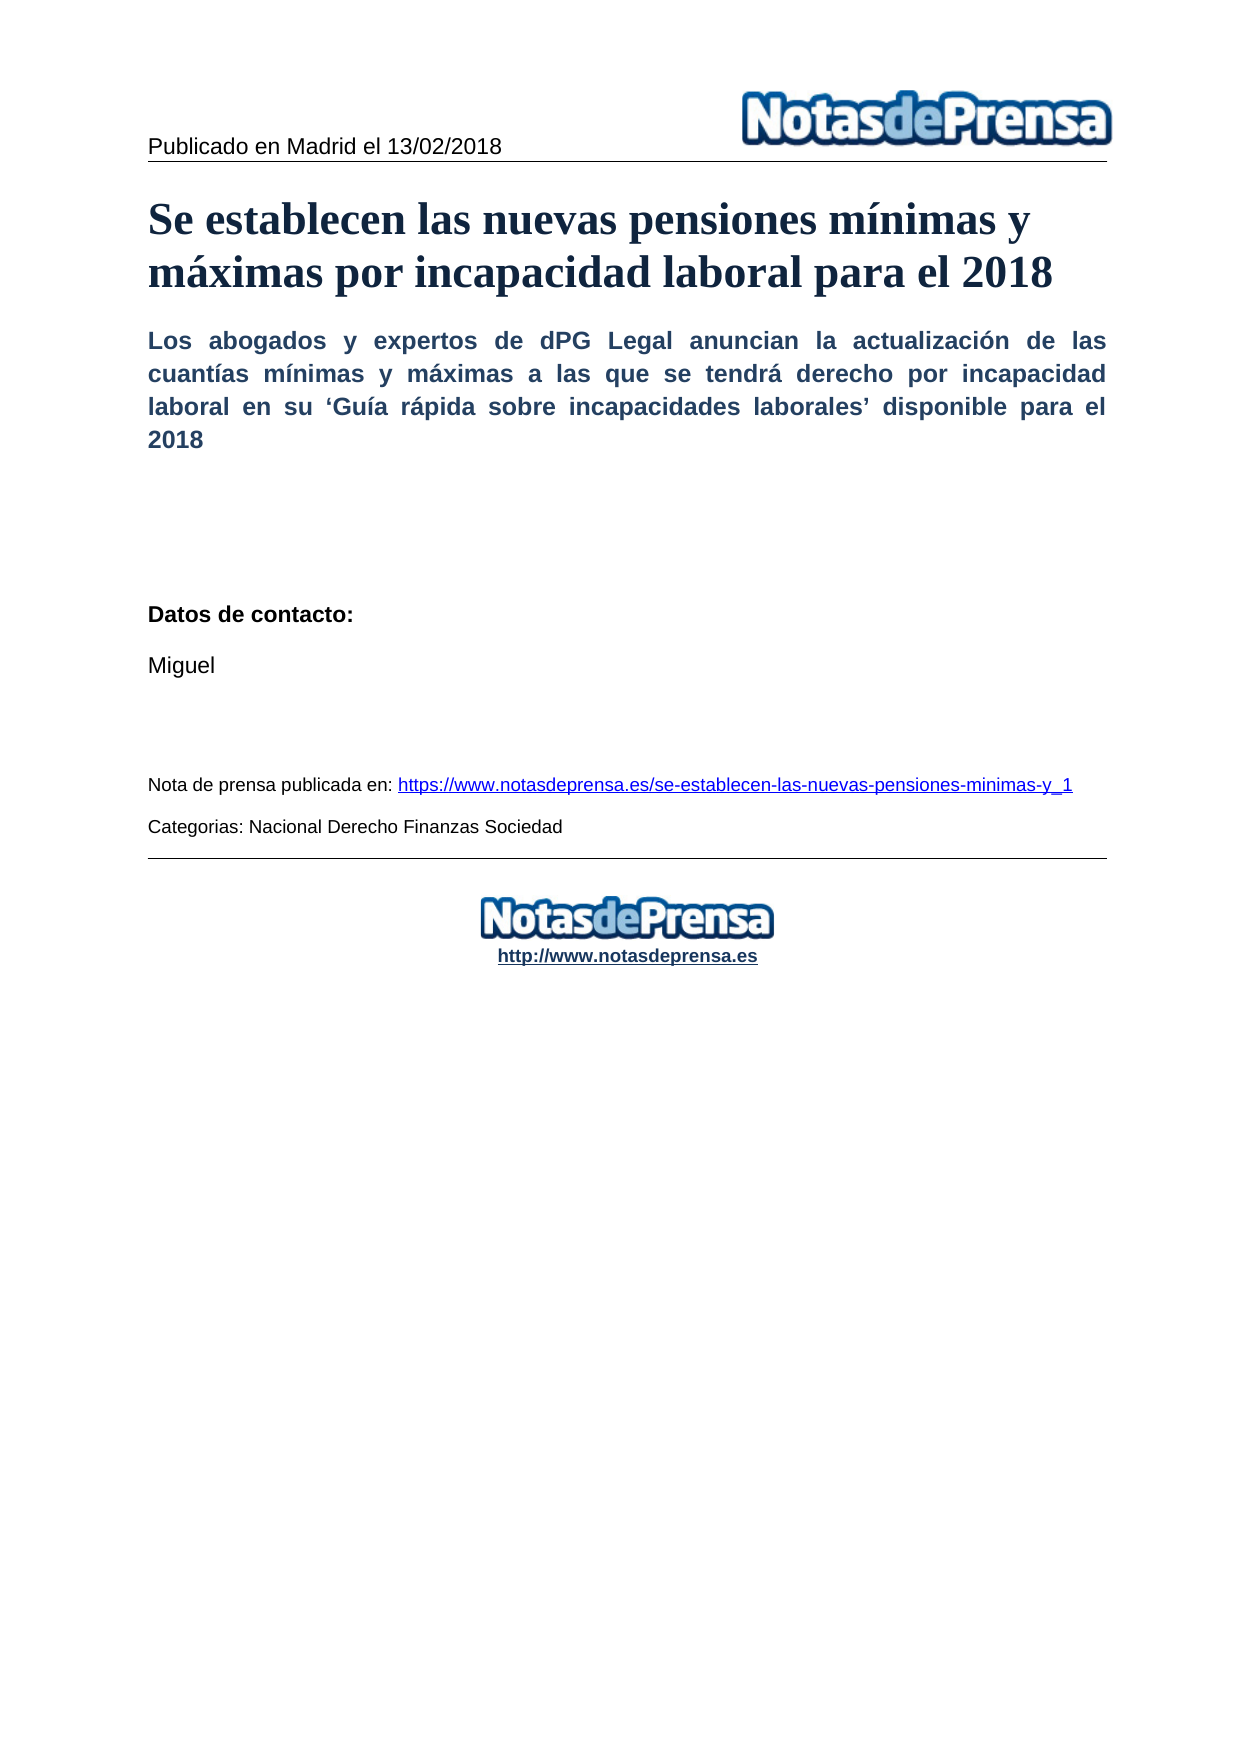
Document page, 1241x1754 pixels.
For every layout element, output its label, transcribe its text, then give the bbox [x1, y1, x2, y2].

text Categorias: Nacional Derecho Finanzas Sociedad [148, 816, 1107, 837]
text Datos de contacto: [148, 601, 1107, 628]
picture [742, 90, 1113, 148]
subtitle Se establecen las nuevas pensiones mínimas y máximas por incapacidad laboral para el 2018 [148, 192, 1107, 297]
subtitle Los abogados y expertos de dPG Legal anuncian la actualización de las cuantías mínimas y máximas a las que se tendrá derecho por incapacidad laboral en su ‘Guía rápida sobre incapacidades laborales’ disponible para el 2018 [148, 326, 1107, 454]
text Publicado en Madrid el 13/02/2018 [148, 133, 1107, 161]
text Miguel [148, 652, 1063, 679]
text Nota de prensa publicada en: https://www.notasdeprensa.es/se-establecen-las-nuevas-pensiones-minimas-y_1 [148, 773, 1107, 795]
picture [480, 895, 775, 941]
text http://www.notasdeprensa.es [148, 945, 1107, 967]
